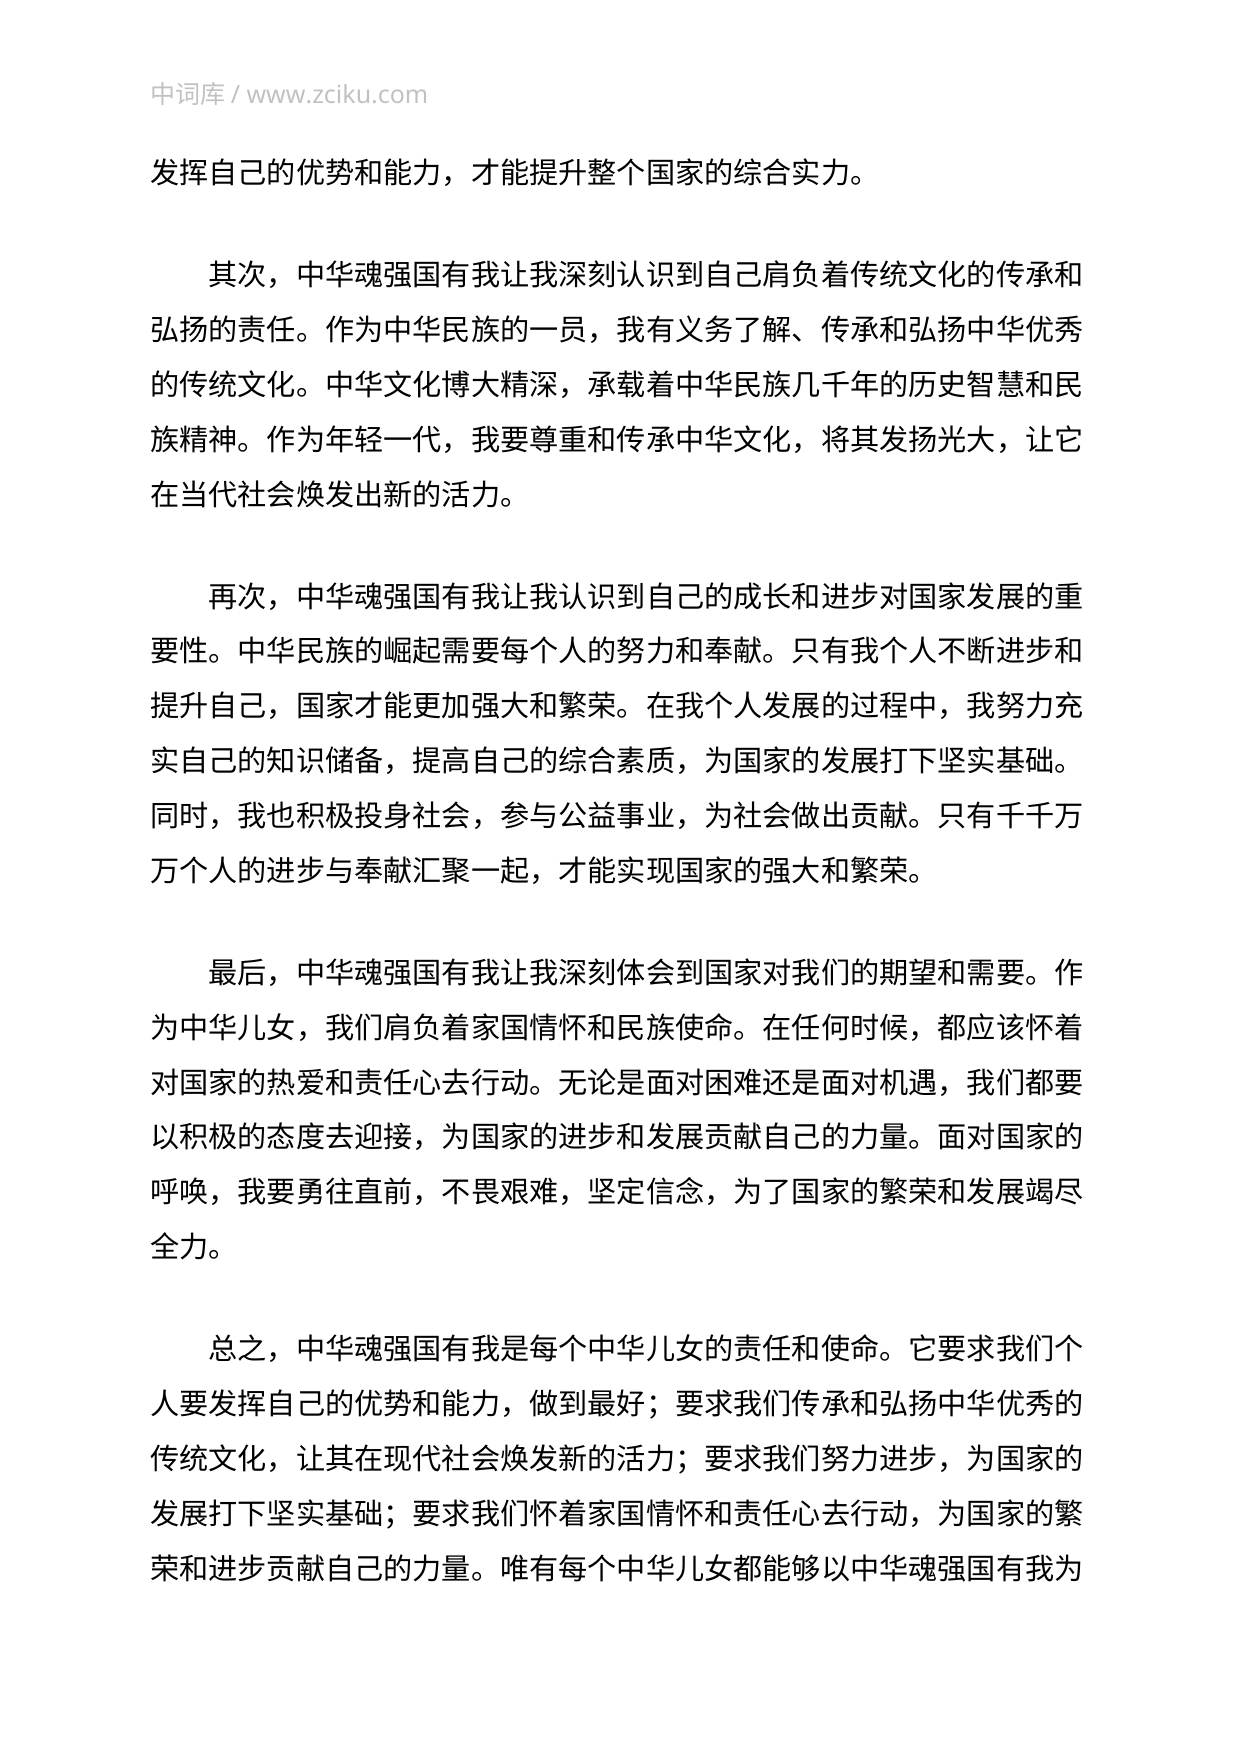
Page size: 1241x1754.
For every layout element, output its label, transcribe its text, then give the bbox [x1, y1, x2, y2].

text 再次，中华魂强国有我让我认识到自己的成长和进步对国家发展的重要性。中华民族的崛起需要每个人的努力和奉献。只有我个人不断进步和提升自己，国家才能更加强大和繁荣。在我个人发展的过程中，我努力充实自己的知识储备，提高自己的综合素质，为国家的发展打下坚实基础。同时，我也积极投身社会，参与公益事业，为社会做出贡献。只有千千万万个人的进步与奉献汇聚一起，才能实现国家的强大和繁荣。 [150, 573, 1090, 890]
text 其次，中华魂强国有我让我深刻认识到自己肩负着传统文化的传承和弘扬的责任。作为中华民族的一员，我有义务了解、传承和弘扬中华优秀的传统文化。中华文化博大精深，承载着中华民族几千年的历史智慧和民族精神。作为年轻一代，我要尊重和传承中华文化，将其发扬光大，让它在当代社会焕发出新的活力。 [150, 252, 1090, 514]
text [150, 1326, 1090, 1587]
text 最后，中华魂强国有我让我深刻体会到国家对我们的期望和需要。作为中华儿女，我们肩负着家国情怀和民族使命。在任何时候，都应该怀着对国家的热爱和责任心去行动。无论是面对困难还是面对机遇，我们都要以积极的态度去迎接，为国家的进步和发展贡献自己的力量。面对国家的呼唤，我要勇往直前，不畏艰难，坚定信念，为了国家的繁荣和发展竭尽全力。 [150, 949, 1090, 1266]
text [150, 150, 1090, 192]
